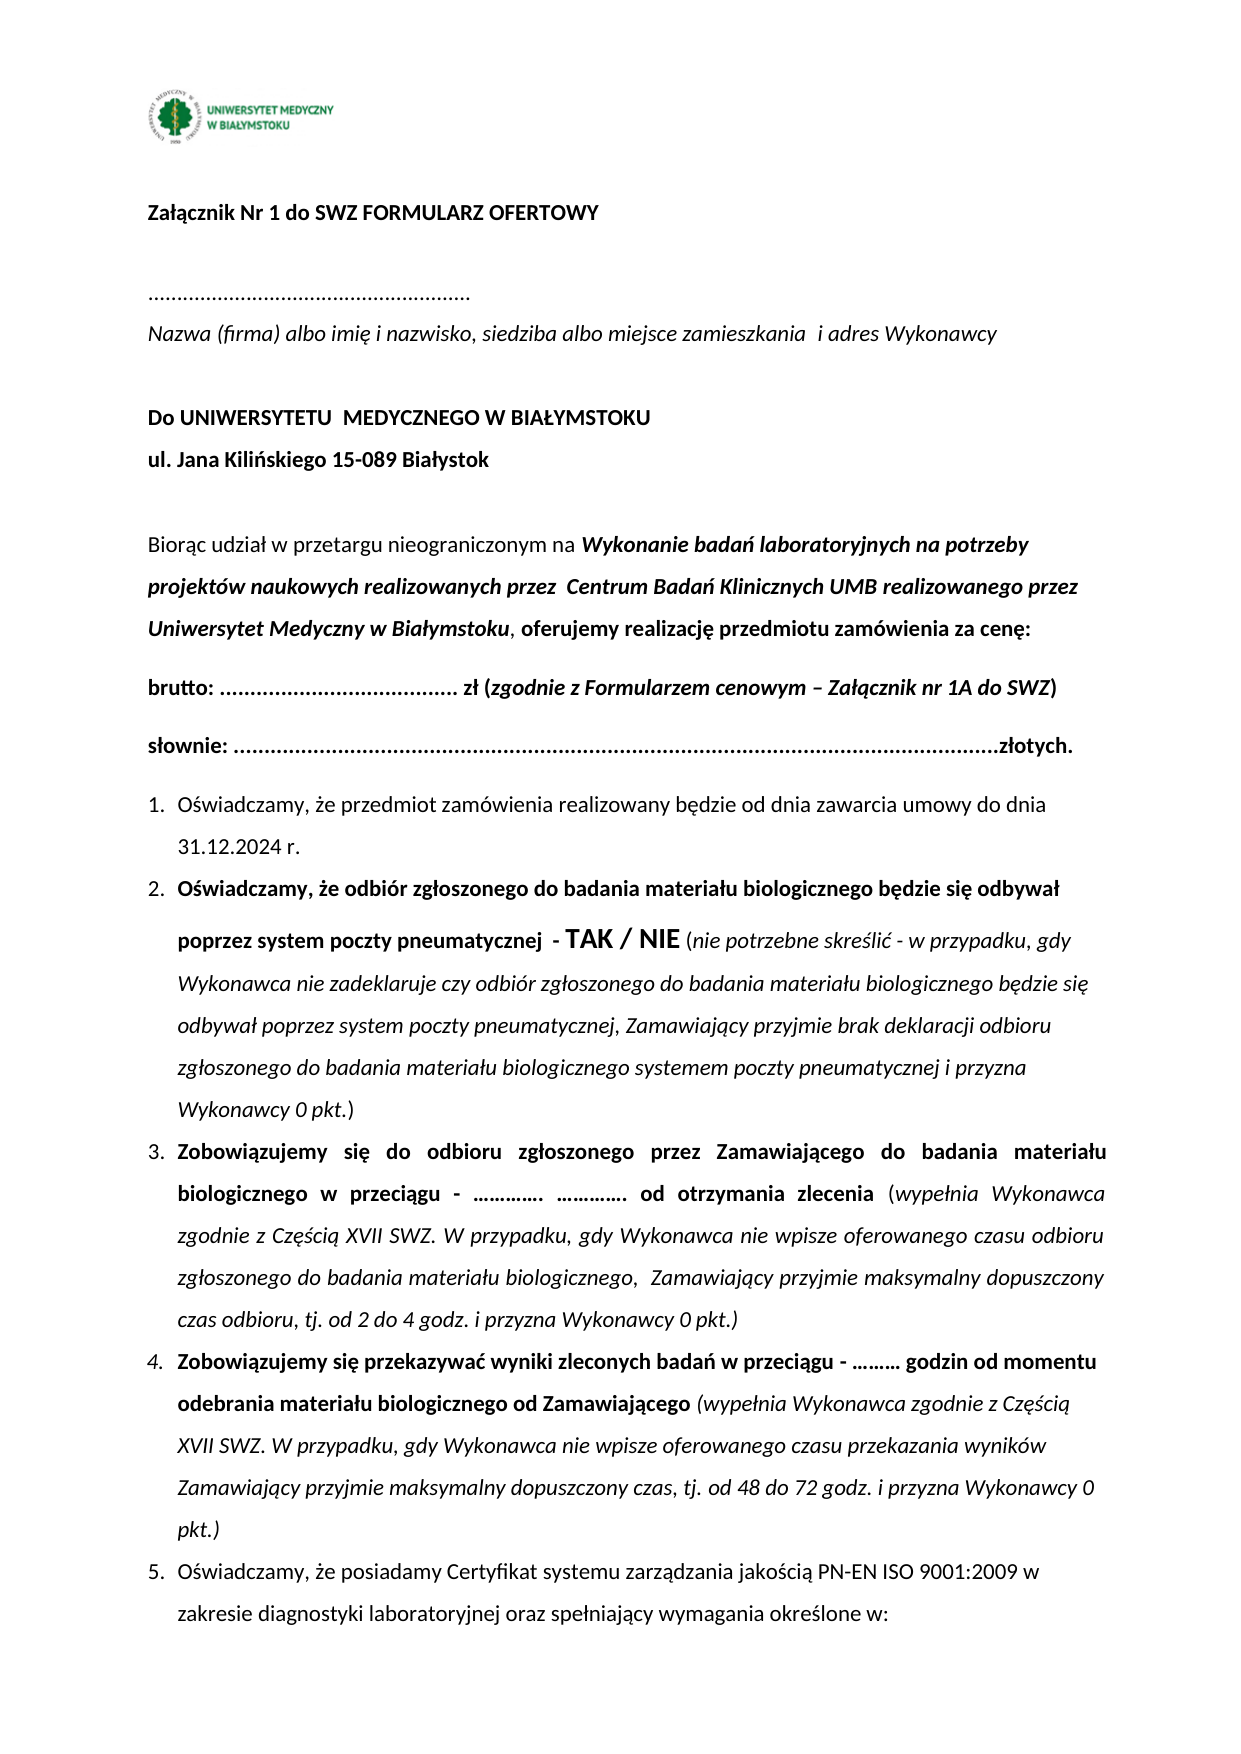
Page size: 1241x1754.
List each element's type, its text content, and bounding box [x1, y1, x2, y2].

text Załącznik Nr 1 do SWZ FORMULARZ OFERTOWY [148, 198, 1107, 226]
picture [147, 88, 335, 147]
list Oświadczamy, że przedmiot zamówienia realizowany będzie od dnia zawarcia umowy do dnia 31.12.2024 r. [148, 790, 1107, 860]
text Do UNIWERSYTETU MEDYCZNEGO W BIAŁYMSTOKU [148, 403, 1107, 432]
text ul. Jana Kilińskiego 15-089 Białystok [148, 446, 1107, 473]
text słownie: .............................................................................................................................złotych. [148, 731, 1107, 759]
text brutto: ....................................... zł (zgodnie z Formularzem cenowym – Załącznik nr 1A do SWZ) [148, 673, 1107, 701]
list Zobowiązujemy się przekazywać wyniki zleconych badań w przeciągu - ……… godzin od momentu odebrania materiału biologicznego od Zamawiającego (wypełnia Wykonawca zgodnie z Częścią XVII SWZ. W przypadku, gdy Wykonawca nie wpisze oferowanego czasu przekazania wyników Zamawiający przyjmie maksymalny dopuszczony czas, tj. od 48 do 72 godz. i przyzna Wykonawcy 0 pkt.) [146, 1347, 1107, 1543]
text Nazwa (firma) albo imię i nazwisko, siedziba albo miejsce zamieszkania i adres Wykonawcy [148, 319, 1107, 348]
list Oświadczamy, że posiadamy Certyfikat systemu zarządzania jakością PN-EN ISO 9001:2009 w zakresie diagnostyki laboratoryjnej oraz spełniający wymagania określone w: [148, 1557, 1107, 1627]
list Zobowiązujemy się do odbioru zgłoszonego przez Zamawiającego do badania materiału biologicznego w przeciągu - …………. …………. od otrzymania zlecenia (wypełnia Wykonawca zgodnie z Częścią XVII SWZ. W przypadku, gdy Wykonawca nie wpisze oferowanego czasu odbioru zgłoszonego do badania materiału biologicznego, Zamawiający przyjmie maksymalny dopuszczony czas odbioru, tj. od 2 do 4 godz. i przyzna Wykonawcy 0 pkt.) [148, 1137, 1107, 1333]
text Biorąc udział w przetargu nieograniczonym na Wykonanie badań laboratoryjnych na potrzeby projektów naukowych realizowanych przez Centrum Badań Klinicznych UMB realizowanego przez Uniwersytet Medyczny w Białymstoku, oferujemy realizację przedmiotu zamówienia za cenę: [148, 530, 1107, 642]
list Oświadczamy, że odbiór zgłoszonego do badania materiału biologicznego będzie się odbywał poprzez system poczty pneumatycznej - TAK / NIE (nie potrzebne skreślić - w przypadku, gdy Wykonawca nie zadeklaruje czy odbiór zgłoszonego do badania materiału biologicznego będzie się odbywał poprzez system poczty pneumatycznej, Zamawiający przyjmie brak deklaracji odbioru zgłoszonego do badania materiału biologicznego systemem poczty pneumatycznej i przyzna Wykonawcy 0 pkt.) [148, 874, 1107, 1123]
text ........................................................ [148, 278, 1107, 306]
